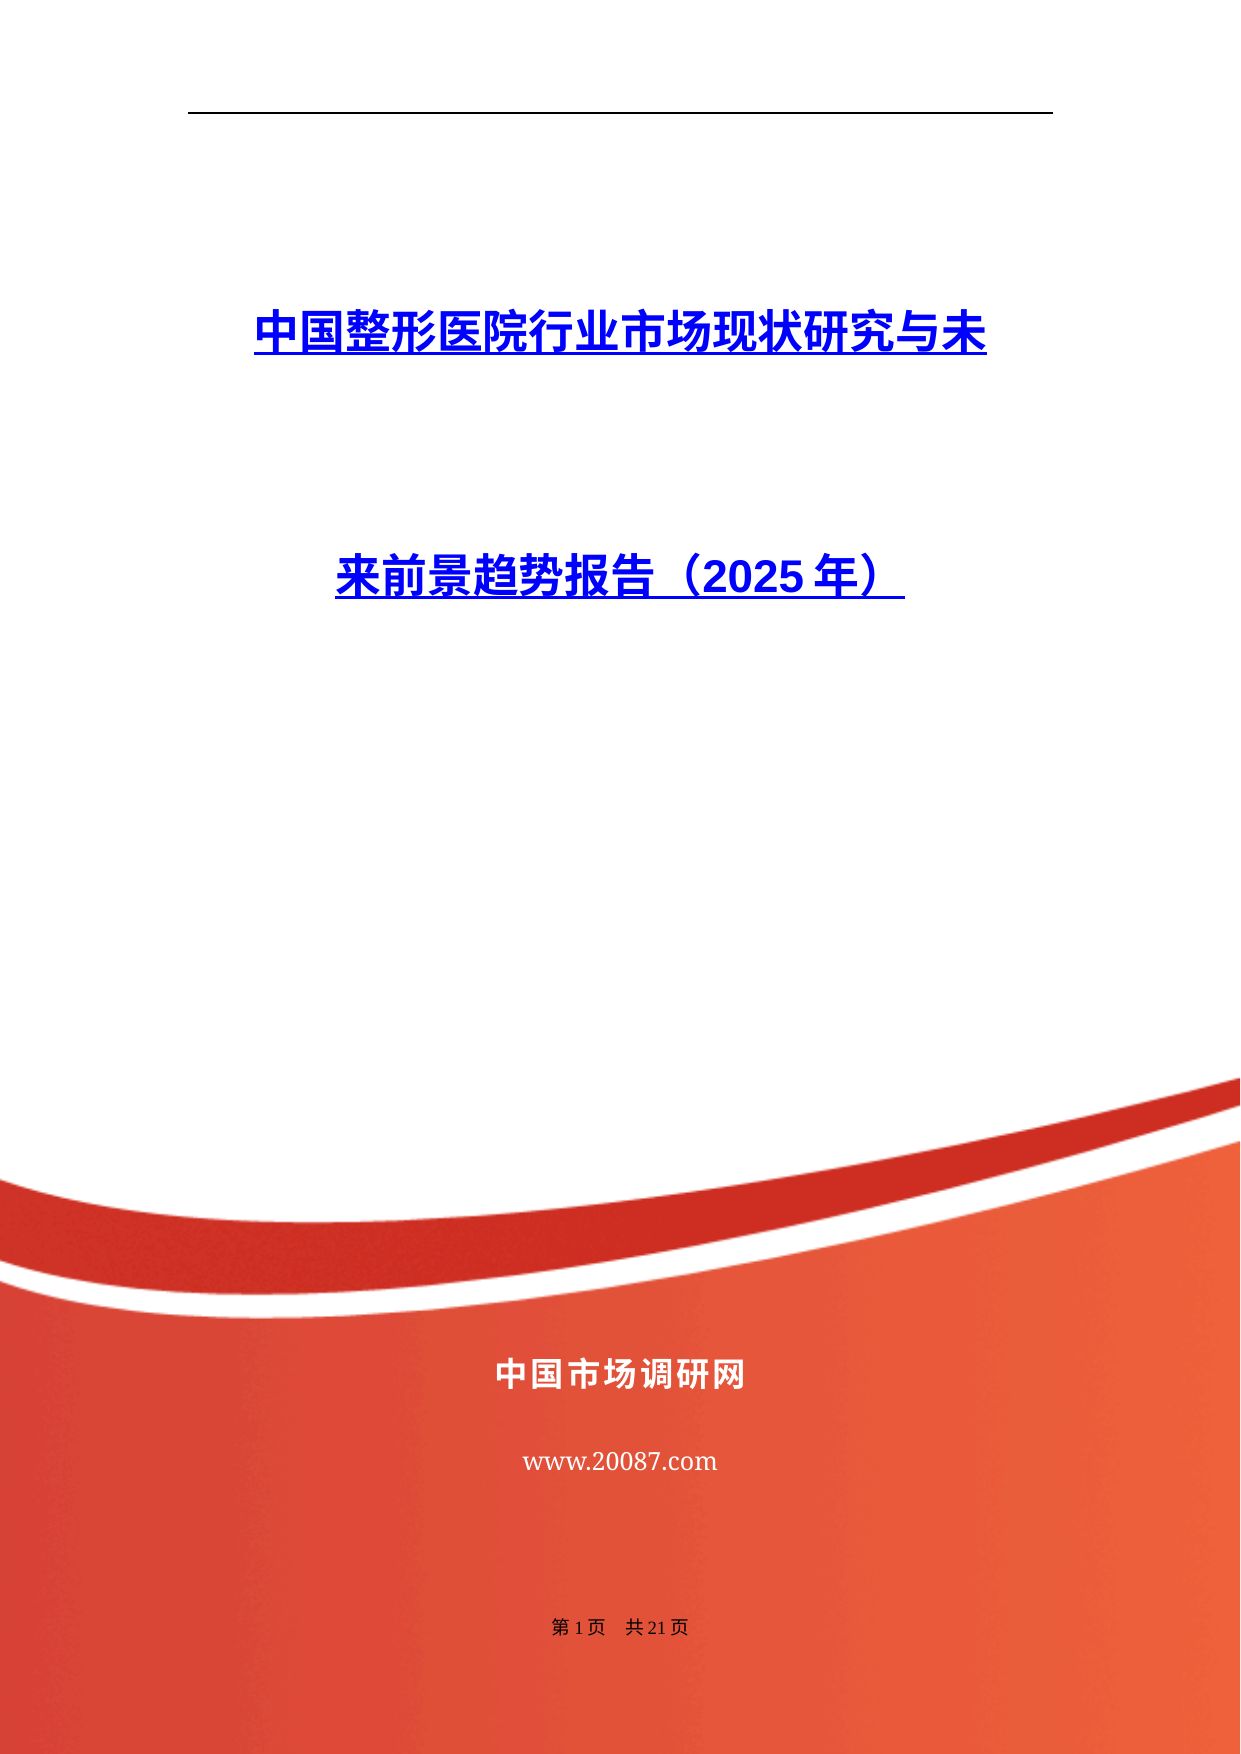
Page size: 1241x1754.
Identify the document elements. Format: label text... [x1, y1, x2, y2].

table_header 中国整形医院行业市场现状研究与未来前景趋势报告（2025年） [188, 207, 1053, 773]
subtitle 中国市场调研网 [187, 1339, 1053, 1404]
text www.20087.com [187, 1428, 1053, 1493]
picture [0, 1006, 1241, 1754]
